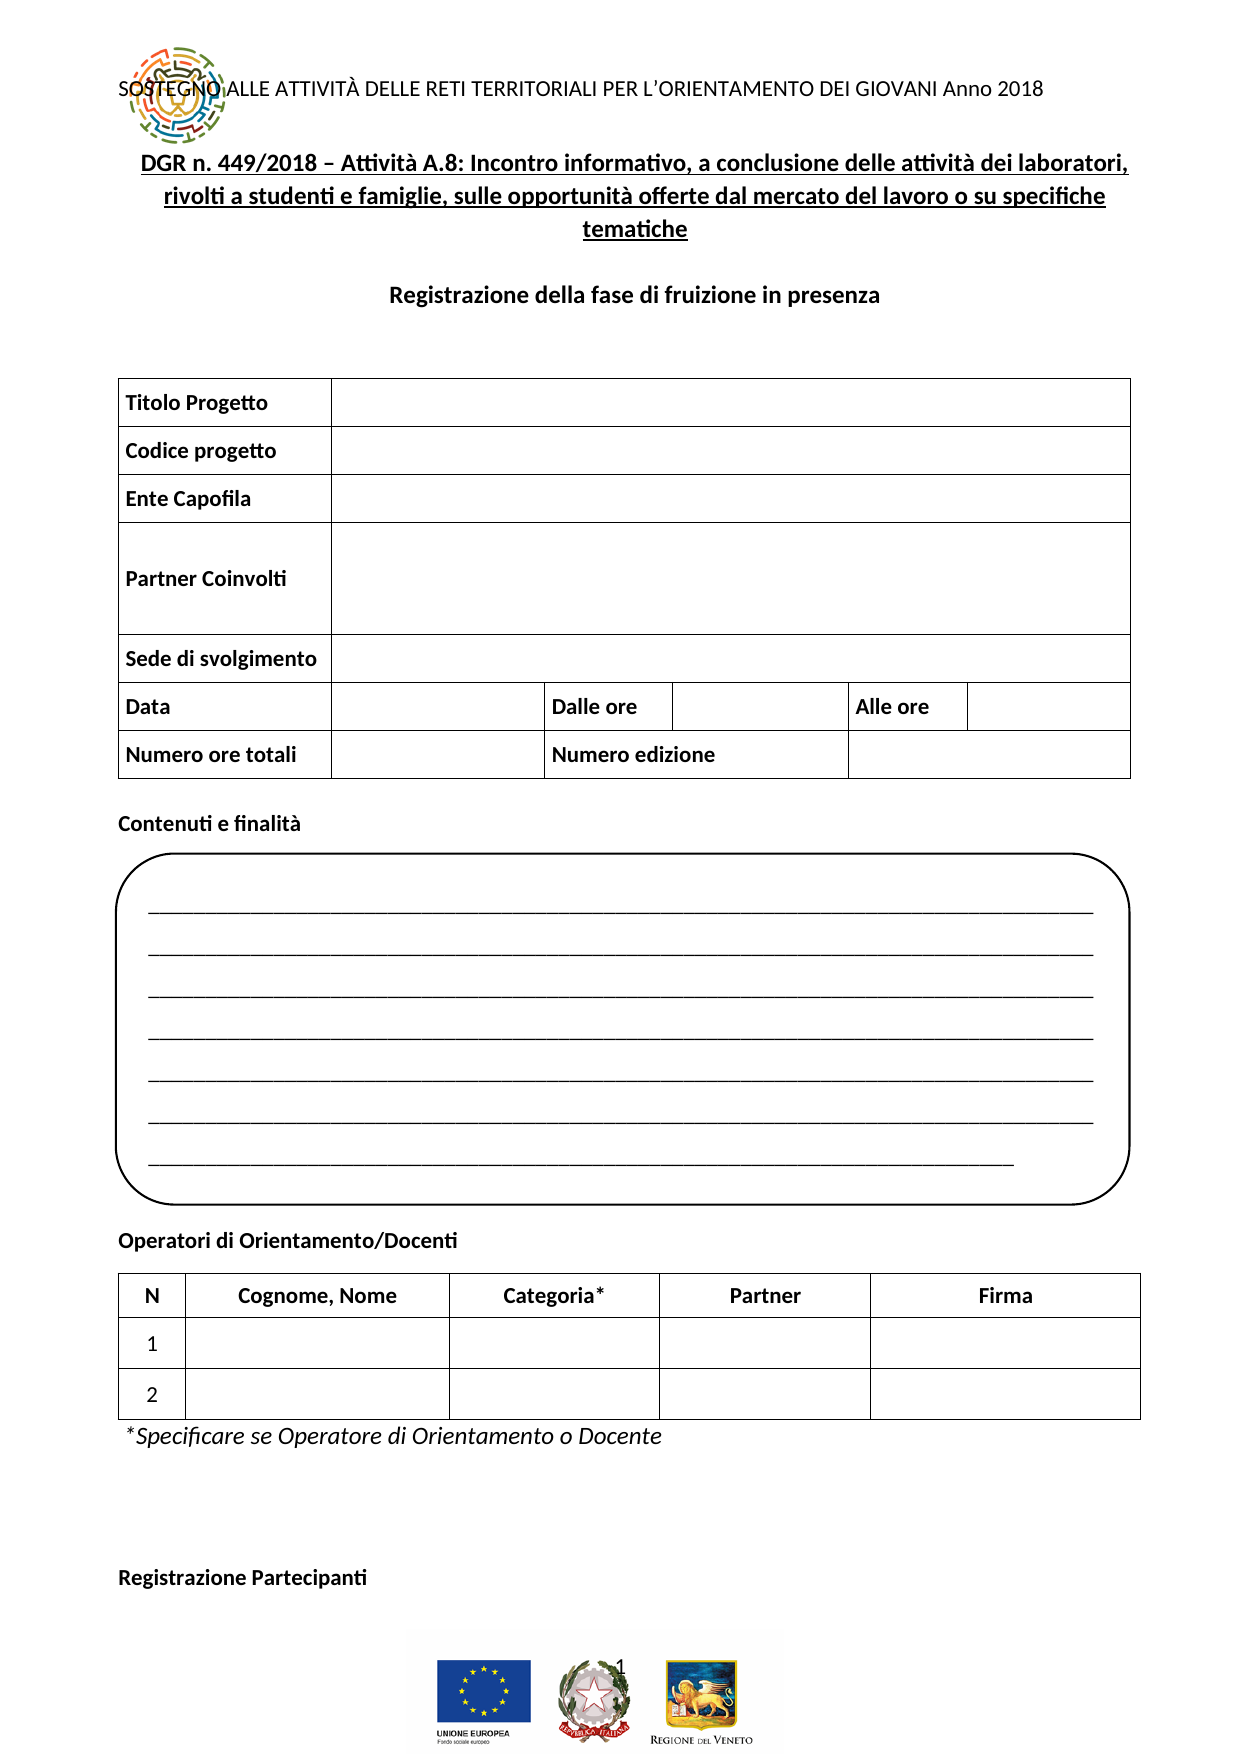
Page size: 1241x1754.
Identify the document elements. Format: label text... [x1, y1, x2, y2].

table_cell [186, 1369, 449, 1419]
table_cell 1 [119, 1318, 185, 1368]
table_cell [186, 1318, 449, 1368]
table_cell Sede di svolgimento [119, 635, 331, 682]
table_header Titolo Progetto [119, 379, 331, 426]
table_cell 2 [119, 1369, 185, 1419]
table_cell Data [119, 683, 331, 730]
table_cell Numero edizione [545, 731, 848, 778]
text Contenuti e finalità [118, 809, 1152, 837]
table_header [332, 379, 1130, 426]
table_cell [450, 1318, 659, 1368]
picture [126, 43, 228, 146]
table_cell Dalle ore [545, 683, 672, 730]
table_cell [660, 1318, 870, 1368]
table_cell Codice progetto [119, 427, 331, 474]
table_cell [332, 635, 1130, 682]
table_cell [332, 475, 1130, 522]
table_cell [968, 683, 1130, 730]
table_cell Alle ore [849, 683, 967, 730]
table_header Categoria* [450, 1274, 659, 1317]
table_header Firma [871, 1274, 1140, 1317]
table_cell [871, 1369, 1140, 1419]
table_cell [660, 1369, 870, 1419]
table_header Cognome, Nome [186, 1274, 449, 1317]
text Registrazione della fase di fruizione in presenza [118, 279, 1152, 310]
table_cell [332, 731, 544, 778]
table_header N [119, 1274, 185, 1317]
table_cell [450, 1369, 659, 1419]
table_cell [332, 683, 544, 730]
text DGR n. 449/2018 – Attività A.8: Incontro informativo, a conclusione delle attività dei laboratori, rivolti a studenti e famiglie, sulle opportunità offerte dal mercato del lavoro o su specifiche tematiche [118, 148, 1152, 244]
text Operatori di Orientamento/Docenti [118, 903, 1152, 1254]
text Registrazione Partecipanti [118, 1563, 1152, 1591]
table_cell [849, 731, 1130, 778]
text *Specificare se Operatore di Orientamento o Docente [118, 1420, 1152, 1450]
table_cell Ente Capofila [119, 475, 331, 522]
table_header Partner [660, 1274, 870, 1317]
table_cell Numero ore totali [119, 731, 331, 778]
table_cell [871, 1318, 1140, 1368]
picture [405, 1629, 784, 1754]
table_cell Partner Coinvolti [119, 523, 331, 634]
table_cell [673, 683, 848, 730]
table_cell [332, 523, 1130, 634]
table_cell [332, 427, 1130, 474]
